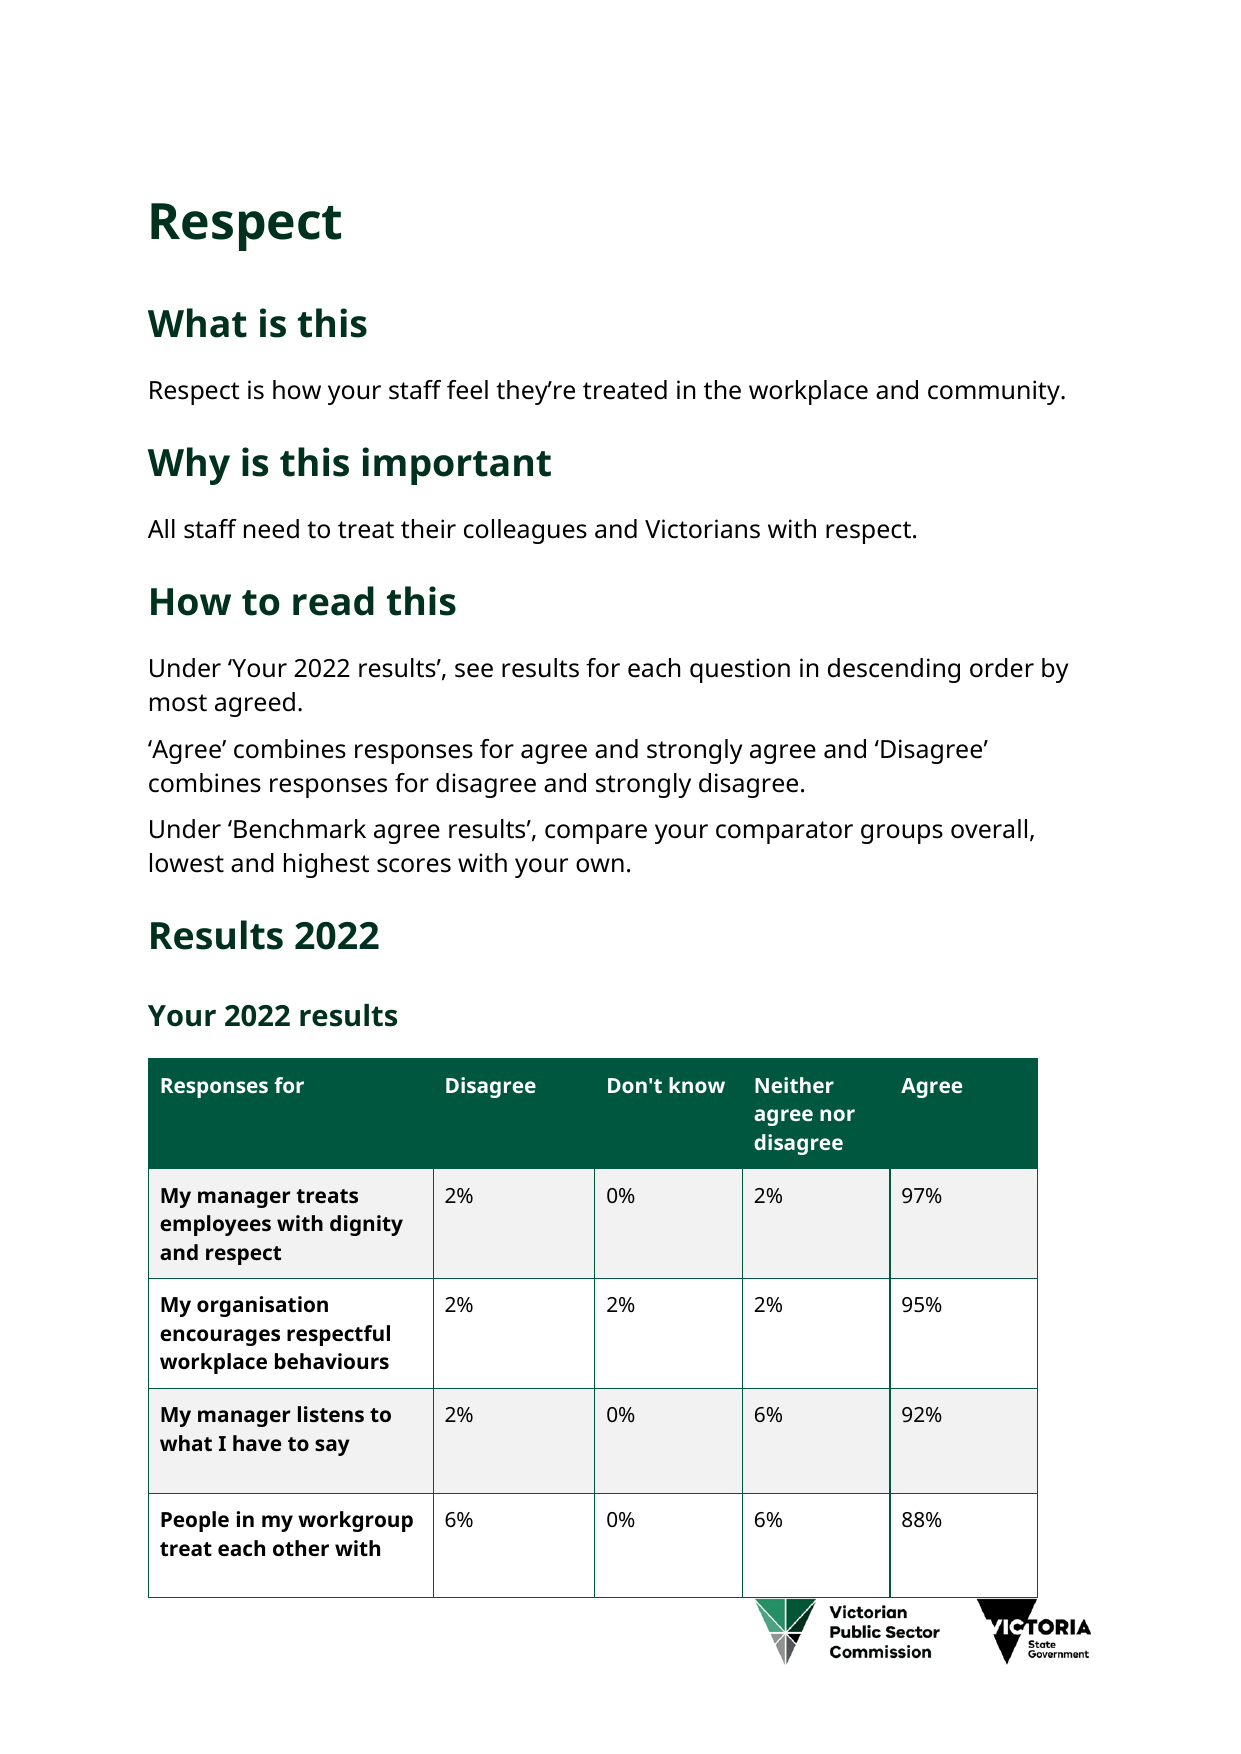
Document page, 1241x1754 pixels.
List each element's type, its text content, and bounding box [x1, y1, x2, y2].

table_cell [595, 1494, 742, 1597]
text Under ‘Benchmark agree results’, compare your comparator groups overall, lowest and highest scores with your own. [148, 812, 1092, 880]
subtitle Why is this important [148, 436, 1092, 487]
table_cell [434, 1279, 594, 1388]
text ‘Agree’ combines responses for agree and strongly agree and ‘Disagree’ combines responses for disagree and strongly disagree. [148, 731, 1092, 799]
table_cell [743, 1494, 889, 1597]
text All staff need to treat their colleagues and Victorians with respect. [148, 512, 1092, 546]
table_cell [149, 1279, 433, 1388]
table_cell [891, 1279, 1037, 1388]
subtitle How to read this [148, 575, 1092, 626]
subtitle Your 2022 results [148, 996, 1092, 1035]
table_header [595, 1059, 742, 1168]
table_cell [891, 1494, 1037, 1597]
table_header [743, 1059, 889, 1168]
subtitle What is this [148, 297, 1092, 348]
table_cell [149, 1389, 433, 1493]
picture [754, 1598, 1093, 1666]
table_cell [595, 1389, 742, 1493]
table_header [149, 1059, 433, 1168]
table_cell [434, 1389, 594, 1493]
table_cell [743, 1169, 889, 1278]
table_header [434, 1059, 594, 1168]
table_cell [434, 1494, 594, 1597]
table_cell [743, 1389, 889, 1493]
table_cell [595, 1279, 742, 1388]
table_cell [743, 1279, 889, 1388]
subtitle Respect [148, 186, 1092, 254]
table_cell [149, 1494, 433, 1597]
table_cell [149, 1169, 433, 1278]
subtitle Results 2022 [148, 909, 1092, 960]
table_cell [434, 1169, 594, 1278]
text Under ‘Your 2022 results’, see results for each question in descending order by most agreed. [148, 651, 1092, 719]
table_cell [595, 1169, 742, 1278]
text Respect is how your staff feel they’re treated in the workplace and community. [148, 373, 1092, 407]
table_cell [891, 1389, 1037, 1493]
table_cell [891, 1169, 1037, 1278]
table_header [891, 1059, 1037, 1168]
